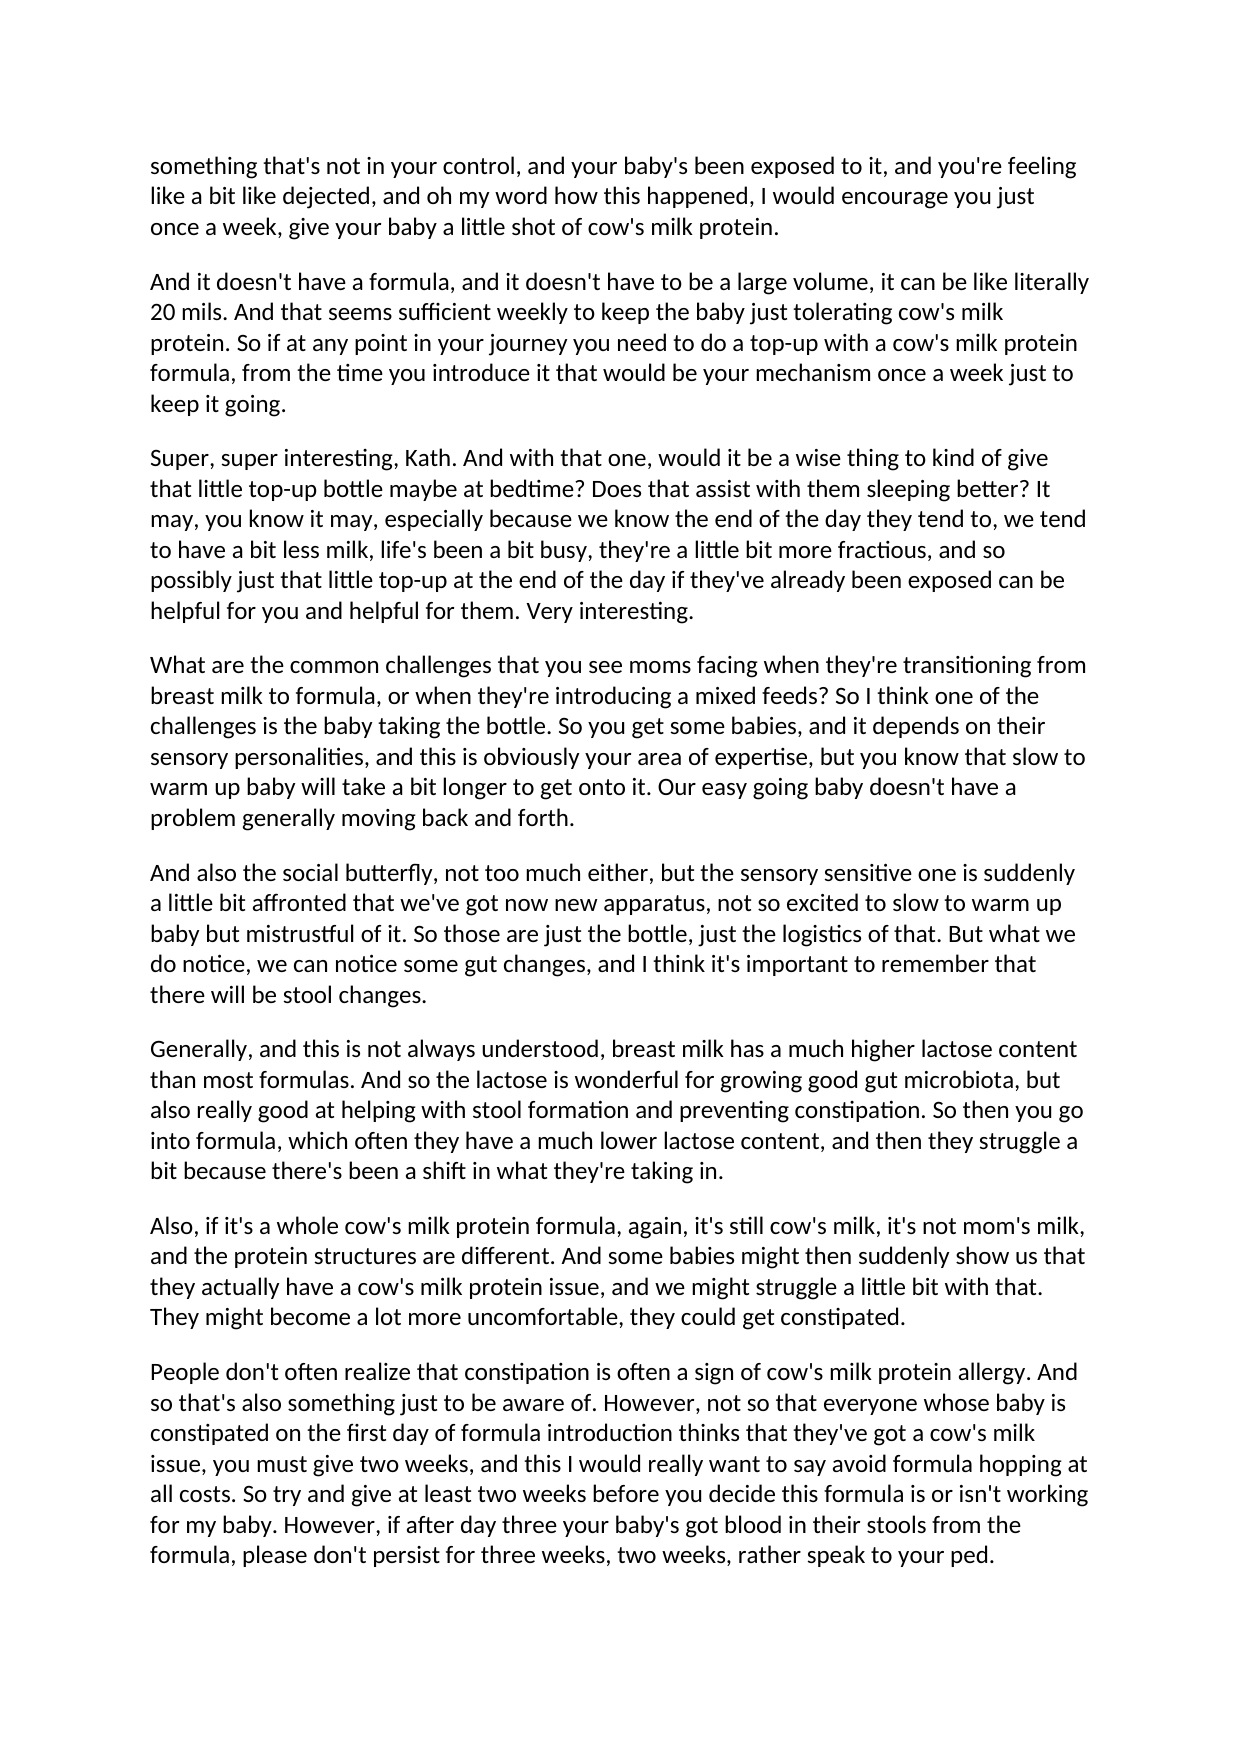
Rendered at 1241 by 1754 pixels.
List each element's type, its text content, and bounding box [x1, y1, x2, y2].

text People don't often realize that constipation is often a sign of cow's milk protein allergy. And so that's also something just to be aware of. However, not so that everyone whose baby is constipated on the first day of formula introduction thinks that they've got a cow's milk issue, you must give two weeks, and this I would really want to say avoid formula hopping at all costs. So try and give at least two weeks before you decide this formula is or isn't working for my baby. However, if after day three your baby's got blood in their stools from the formula, please don't persist for three weeks, two weeks, rather speak to your ped. [150, 1356, 1090, 1570]
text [150, 150, 1090, 242]
text And it doesn't have a formula, and it doesn't have to be a large volume, it can be like literally 20 mils. And that seems sufficient weekly to keep the baby just tolerating cow's milk protein. So if at any point in your journey you need to do a top-up with a cow's milk protein formula, from the time you introduce it that would be your mechanism once a week just to keep it going. [150, 266, 1090, 418]
text Generally, and this is not always understood, breast milk has a much higher lactose content than most formulas. And so the lactose is wonderful for growing good gut microbiota, but also really good at helping with stool formation and preventing constipation. So then you go into formula, which often they have a much lower lactose content, and then they struggle a bit because there's been a shift in what they're taking in. [150, 1033, 1090, 1186]
text And also the social butterfly, not too much either, but the sensory sensitive one is suddenly a little bit affronted that we've got now new apparatus, not so excited to slow to warm up baby but mistrustful of it. So those are just the bottle, just the logistics of that. But what we do notice, we can notice some gut changes, and I think it's important to remember that there will be stool changes. [150, 857, 1090, 1009]
text What are the common challenges that you see moms facing when they're transitioning from breast milk to formula, or when they're introducing a mixed feeds? So I think one of the challenges is the baby taking the bottle. So you get some babies, and it depends on their sensory personalities, and this is obviously your area of expertise, but you know that slow to warm up baby will take a bit longer to get onto it. Our easy going baby doesn't have a problem generally moving back and forth. [150, 649, 1090, 833]
text Super, super interesting, Kath. And with that one, would it be a wise thing to kind of give that little top-up bottle maybe at bedtime? Does that assist with them sleeping better? It may, you know it may, especially because we know the end of the day they tend to, we tend to have a bit less milk, life's been a bit busy, they're a little bit more fractious, and so possibly just that little top-up at the end of the day if they've already been exposed can be helpful for you and helpful for them. Very interesting. [150, 442, 1090, 625]
text Also, if it's a whole cow's milk protein formula, again, it's still cow's milk, it's not mom's milk, and the protein structures are different. And some babies might then suddenly show us that they actually have a cow's milk protein issue, and we might struggle a little bit with that. They might become a lot more uncomfortable, they could get constipated. [150, 1210, 1090, 1332]
